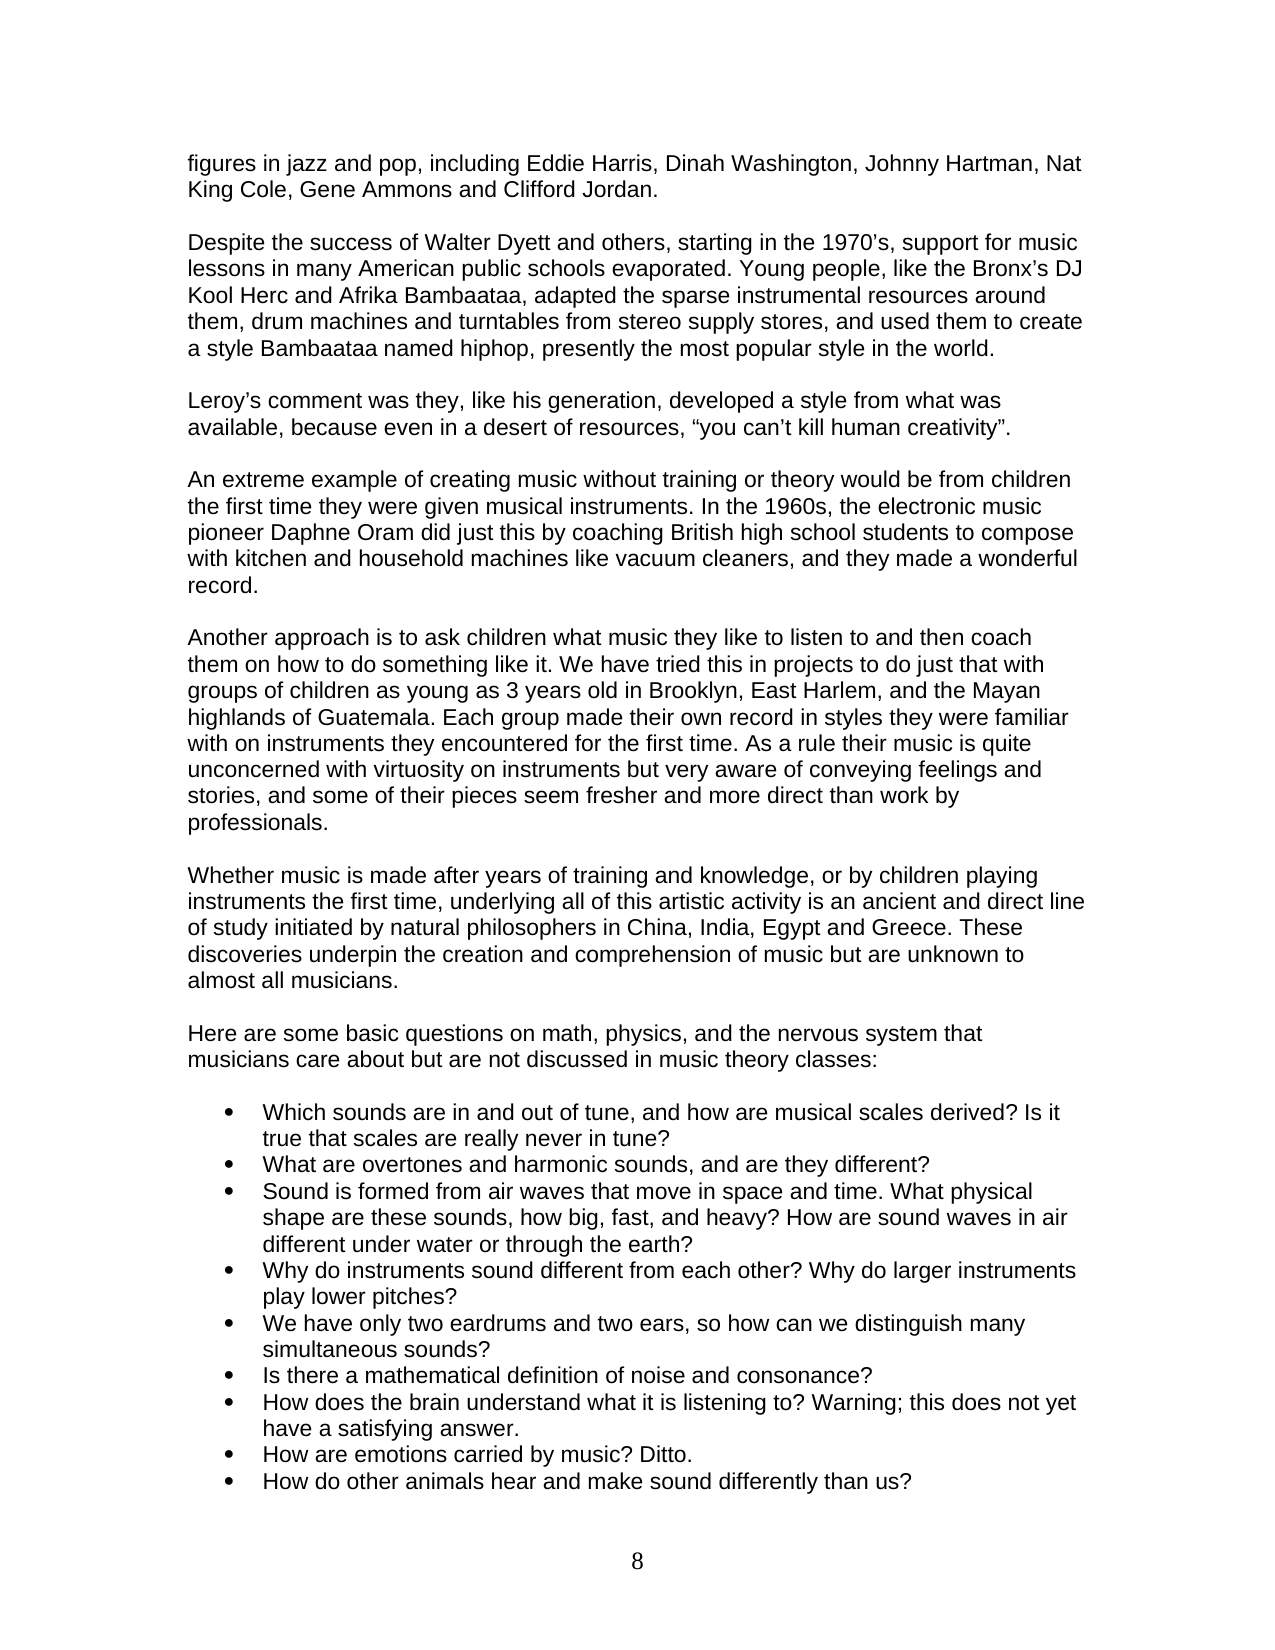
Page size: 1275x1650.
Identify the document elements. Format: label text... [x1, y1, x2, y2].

list How do other animals hear and make sound differently than us? [225, 1468, 1087, 1494]
list Which sounds are in and out of tune, and how are musical scales derived? Is it true that scales are really never in tune? [225, 1099, 1087, 1151]
list How are emotions carried by music? Ditto. [225, 1441, 1087, 1468]
list Sound is formed from air waves that move in space and time. What physical shape are these sounds, how big, fast, and heavy? How are sound waves in air different under water or through the earth? [225, 1178, 1087, 1257]
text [187, 150, 1087, 203]
text Leroy’s comment was they, like his generation, developed a style from what was available, because even in a desert of resources, “you can’t kill human creativity”. [187, 387, 1087, 440]
list What are overtones and harmonic sounds, and are they different? [225, 1151, 1087, 1178]
text An extreme example of creating music without training or theory would be from children the first time they were given musical instruments. In the 1960s, the electronic music pioneer Daphne Oram did just this by coaching British high school students to compose with kitchen and household machines like vacuum cleaners, and they made a wonderful record. [187, 466, 1087, 598]
text Whether music is made after years of training and knowledge, or by children playing instruments the first time, underlying all of this artistic activity is an ancient and direct line of study initiated by natural philosophers in China, India, Egypt and Greece. These discoveries underpin the creation and comprehension of music but are unknown to almost all musicians. [187, 862, 1087, 993]
text Despite the success of Walter Dyett and others, starting in the 1970’s, support for music lessons in many American public schools evaporated. Young people, like the Bronx’s DJ Kool Herc and Afrika Bambaataa, adapted the sparse instrumental resources around them, drum machines and turntables from stereo supply stores, and used them to create a style Bambaataa named hiphop, presently the most popular style in the world. [187, 229, 1087, 361]
list Is there a mathematical definition of noise and consonance? [225, 1362, 1087, 1389]
text Another approach is to ask children what music they like to listen to and then coach them on how to do something like it. We have tried this in projects to do just that with groups of children as young as 3 years old in Brooklyn, East Harlem, and the Mayan highlands of Guatemala. Each group made their own record in styles they were familiar with on instruments they encountered for the first time. As a rule their music is quite unconcerned with virtuosity on instruments but very aware of conveying feelings and stories, and some of their pieces seem fresher and more direct than work by professionals. [187, 624, 1087, 835]
list How does the brain understand what it is listening to? Warning; this does not yet have a satisfying answer. [225, 1389, 1087, 1441]
list We have only two eardrums and two ears, so how can we distinguish many simultaneous sounds? [225, 1309, 1087, 1362]
list Why do instruments sound different from each other? Why do larger instruments play lower pitches? [225, 1257, 1087, 1309]
text Here are some basic questions on math, physics, and the nervous system that musicians care about but are not discussed in music theory classes: [187, 1020, 1087, 1072]
